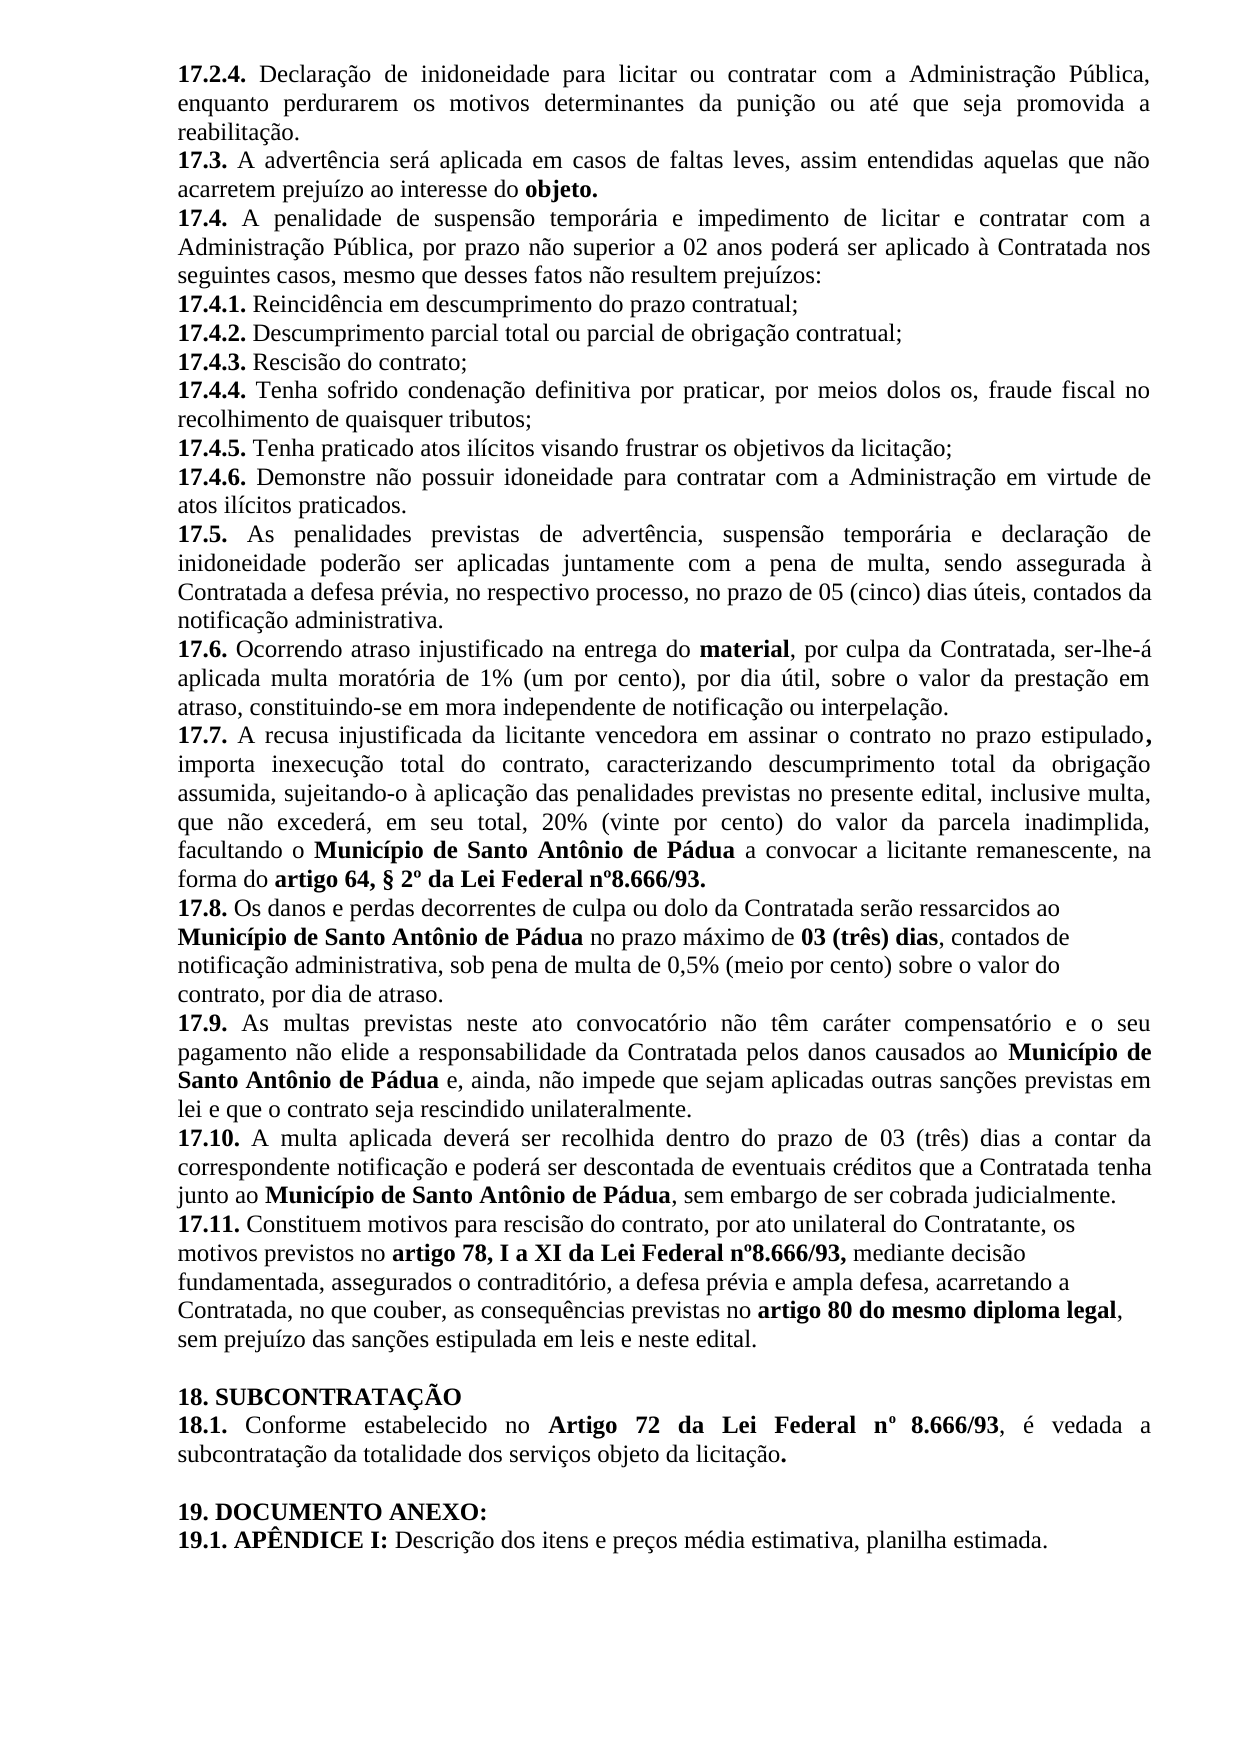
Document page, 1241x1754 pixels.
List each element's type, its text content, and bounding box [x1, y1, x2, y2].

text 17.9. As multas previstas neste ato convocatório não têm caráter compensatório e o seu pagamento não elide a responsabilidade da Contratada pelos danos causados ao Município de Santo Antônio de Pádua e, ainda, não impede que sejam aplicadas outras sanções previstas em lei e que o contrato seja rescindido unilateralmente. [177, 1008, 1152, 1123]
text 17.6. Ocorrendo atraso injustificado na entrega do material, por culpa da Contratada, ser-lhe-á aplicada multa moratória de 1% (um por cento), por dia útil, sobre o valor da prestação em atraso, constituindo-se em mora independente de notificação ou interpelação. [177, 634, 1152, 720]
text 17.10. A multa aplicada deverá ser recolhida dentro do prazo de 03 (três) dias a contar da correspondente notificação e poderá ser descontada de eventuais créditos que a Contratada tenha junto ao Município de Santo Antônio de Pádua, sem embargo de ser cobrada judicialmente. [177, 1123, 1152, 1209]
text 17.11. Constituem motivos para rescisão do contrato, por ato unilateral do Contratante, os motivos previstos no artigo 78, I a XI da Lei Federal nº8.666/93, mediante decisão fundamentada, assegurados o contraditório, a defesa prévia e ampla defesa, acarretando a Contratada, no que couber, as consequências previstas no artigo 80 do mesmo diploma legal, sem prejuízo das sanções estipulada em leis e neste edital. [177, 1209, 1152, 1353]
text 17.5. As penalidades previstas de advertência, suspensão temporária e declaração de inidoneidade poderão ser aplicadas juntamente com a pena de multa, sendo assegurada à Contratada a defesa prévia, no respectivo processo, no prazo de 05 (cinco) dias úteis, contados da notificação administrativa. [177, 519, 1152, 634]
text 17.4.4. Tenha sofrido condenação definitiva por praticar, por meios dolos os, fraude fiscal no recolhimento de quaisquer tributos; [177, 375, 1152, 433]
text 19.1. APÊNDICE I: Descrição dos itens e preços média estimativa, planilha estimada. [177, 1525, 1152, 1554]
text 17.8. Os danos e perdas decorrentes de culpa ou dolo da Contratada serão ressarcidos ao Município de Santo Antônio de Pádua no prazo máximo de 03 (três) dias, contados de notificação administrativa, sob pena de multa de 0,5% (meio por cento) sobre o valor do contrato, por dia de atraso. [177, 893, 1152, 1008]
text 17.3. A advertência será aplicada em casos de faltas leves, assim entendidas aquelas que não acarretem prejuízo ao interesse do objeto. [177, 145, 1152, 203]
text 17.4.2. Descumprimento parcial total ou parcial de obrigação contratual; [177, 318, 1152, 347]
text 17.7. A recusa injustificada da licitante vencedora em assinar o contrato no prazo estipulado, importa inexecução total do contrato, caracterizando descumprimento total da obrigação assumida, sujeitando-o à aplicação das penalidades previstas no presente edital, inclusive multa, que não excederá, em seu total, 20% (vinte por cento) do valor da parcela inadimplida, facultando o Município de Santo Antônio de Pádua a convocar a licitante remanescente, na forma do artigo 64, § 2º da Lei Federal nº8.666/93. [177, 720, 1152, 893]
text 17.2.4. Declaração de inidoneidade para licitar ou contratar com a Administração Pública, enquanto perdurarem os motivos determinantes da punição ou até que seja promovida a reabilitação. [177, 59, 1152, 145]
text 17.4.1. Reincidência em descumprimento do prazo contratual; [177, 289, 1152, 318]
text 18.1. Conforme estabelecido no Artigo 72 da Lei Federal no 8.666/93, é vedada a subcontratação da totalidade dos serviços objeto da licitação. [177, 1410, 1152, 1468]
text 17.4. A penalidade de suspensão temporária e impedimento de licitar e contratar com a Administração Pública, por prazo não superior a 02 anos poderá ser aplicado à Contratada nos seguintes casos, mesmo que desses fatos não resultem prejuízos: [177, 203, 1152, 289]
text 17.4.6. Demonstre não possuir idoneidade para contratar com a Administração em virtude de atos ilícitos praticados. [177, 462, 1152, 519]
text 19. DOCUMENTO ANEXO: [177, 1497, 1152, 1525]
text 17.4.3. Rescisão do contrato; [177, 347, 1152, 375]
text 17.4.5. Tenha praticado atos ilícitos visando frustrar os objetivos da licitação; [177, 433, 1152, 462]
text 18. SUBCONTRATAÇÃO [177, 1382, 1152, 1410]
